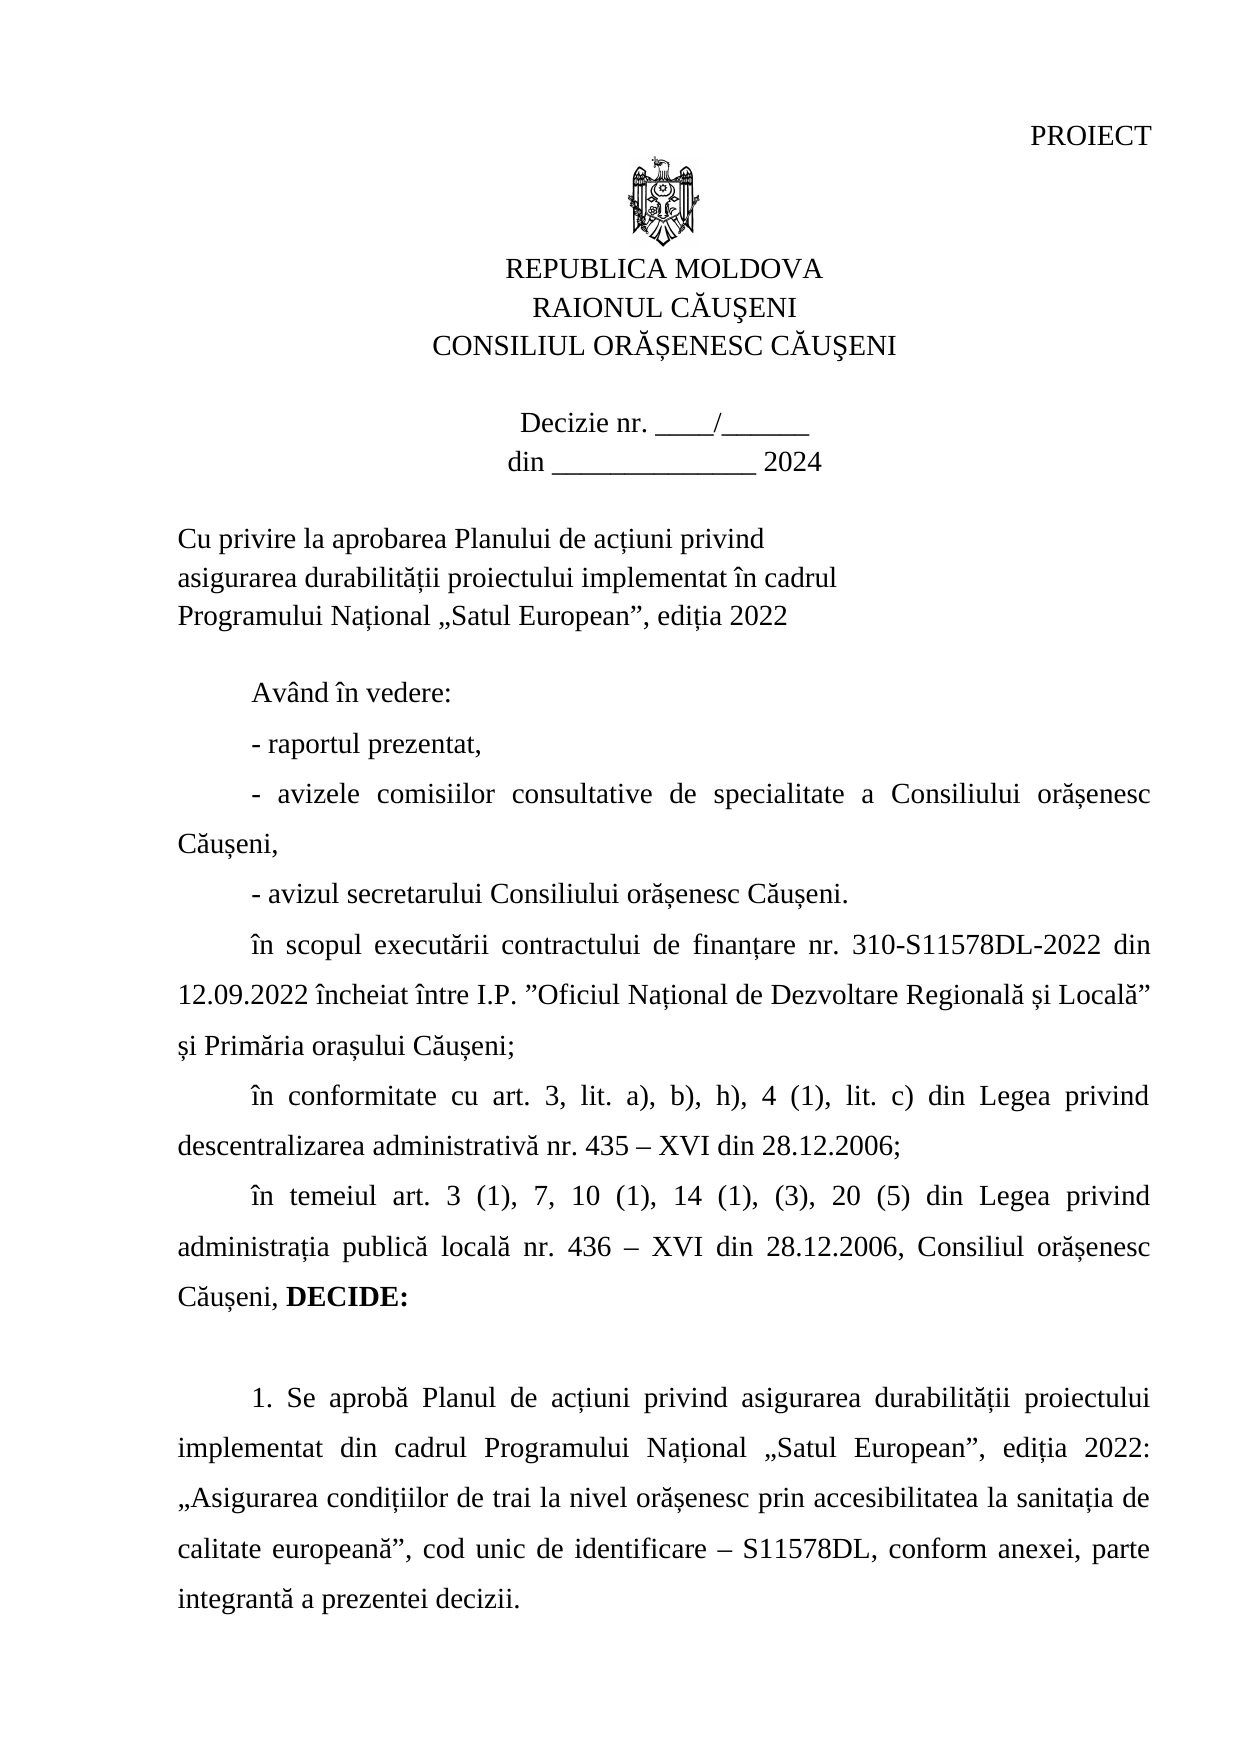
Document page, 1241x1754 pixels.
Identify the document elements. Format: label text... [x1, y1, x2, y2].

text CONSILIUL ORĂȘENESC CĂUŞENI [177, 328, 1152, 362]
text Programului Național „Satul European”, ediția 2022 [177, 598, 1152, 632]
text - raportul prezentat, [177, 726, 1152, 759]
text în conformitate cu art. 3, lit. a), b), h), 4 (1), lit. c) din Legea privind descentralizarea administrativă nr. 435 – XVI din 28.12.2006; [177, 1078, 1152, 1162]
text - avizul secretarului Consiliului orășenesc Căușeni. [177, 877, 1152, 910]
text din ______________ 2024 [177, 444, 1152, 478]
text Decizie nr. ____/______ [177, 406, 1152, 439]
text Proiect [177, 118, 1152, 152]
text în temeiul art. 3 (1), 7, 10 (1), 14 (1), (3), 20 (5) din Legea privind administrația publică locală nr. 436 – XVI din 28.12.2006, Consiliul orășenesc Căușeni, DECIDE: [177, 1178, 1152, 1313]
text - avizele comisiilor consultative de specialitate a Consiliului orășenesc Căușeni, [177, 776, 1152, 860]
text RAIONUL CĂUŞENI [177, 290, 1152, 323]
text Cu privire la aprobarea Planului de acțiuni privind [177, 521, 1152, 555]
text în scopul executării contractului de finanțare nr. 310-S11578DL-2022 din 12.09.2022 încheiat între I.P. ”Oficiul Național de Dezvoltare Regională și Locală” și Primăria orașului Căușeni; [177, 927, 1152, 1061]
text asigurarea durabilității proiectului implementat în cadrul [177, 560, 1152, 593]
text 1. Se aprobă Planul de acțiuni privind asigurarea durabilității proiectului implementat din cadrul Programului Național „Satul European”, ediția 2022: „Asigurarea condițiilor de trai la nivel orășenesc prin accesibilitatea la sanitația de calitate europeană”, cod unic de identificare – S11578DL, conform anexei, parte integrantă a prezentei decizii. [177, 1380, 1152, 1614]
text REPUBLICA MOLDOVA [177, 251, 1152, 285]
text Având în vedere: [177, 675, 1152, 709]
